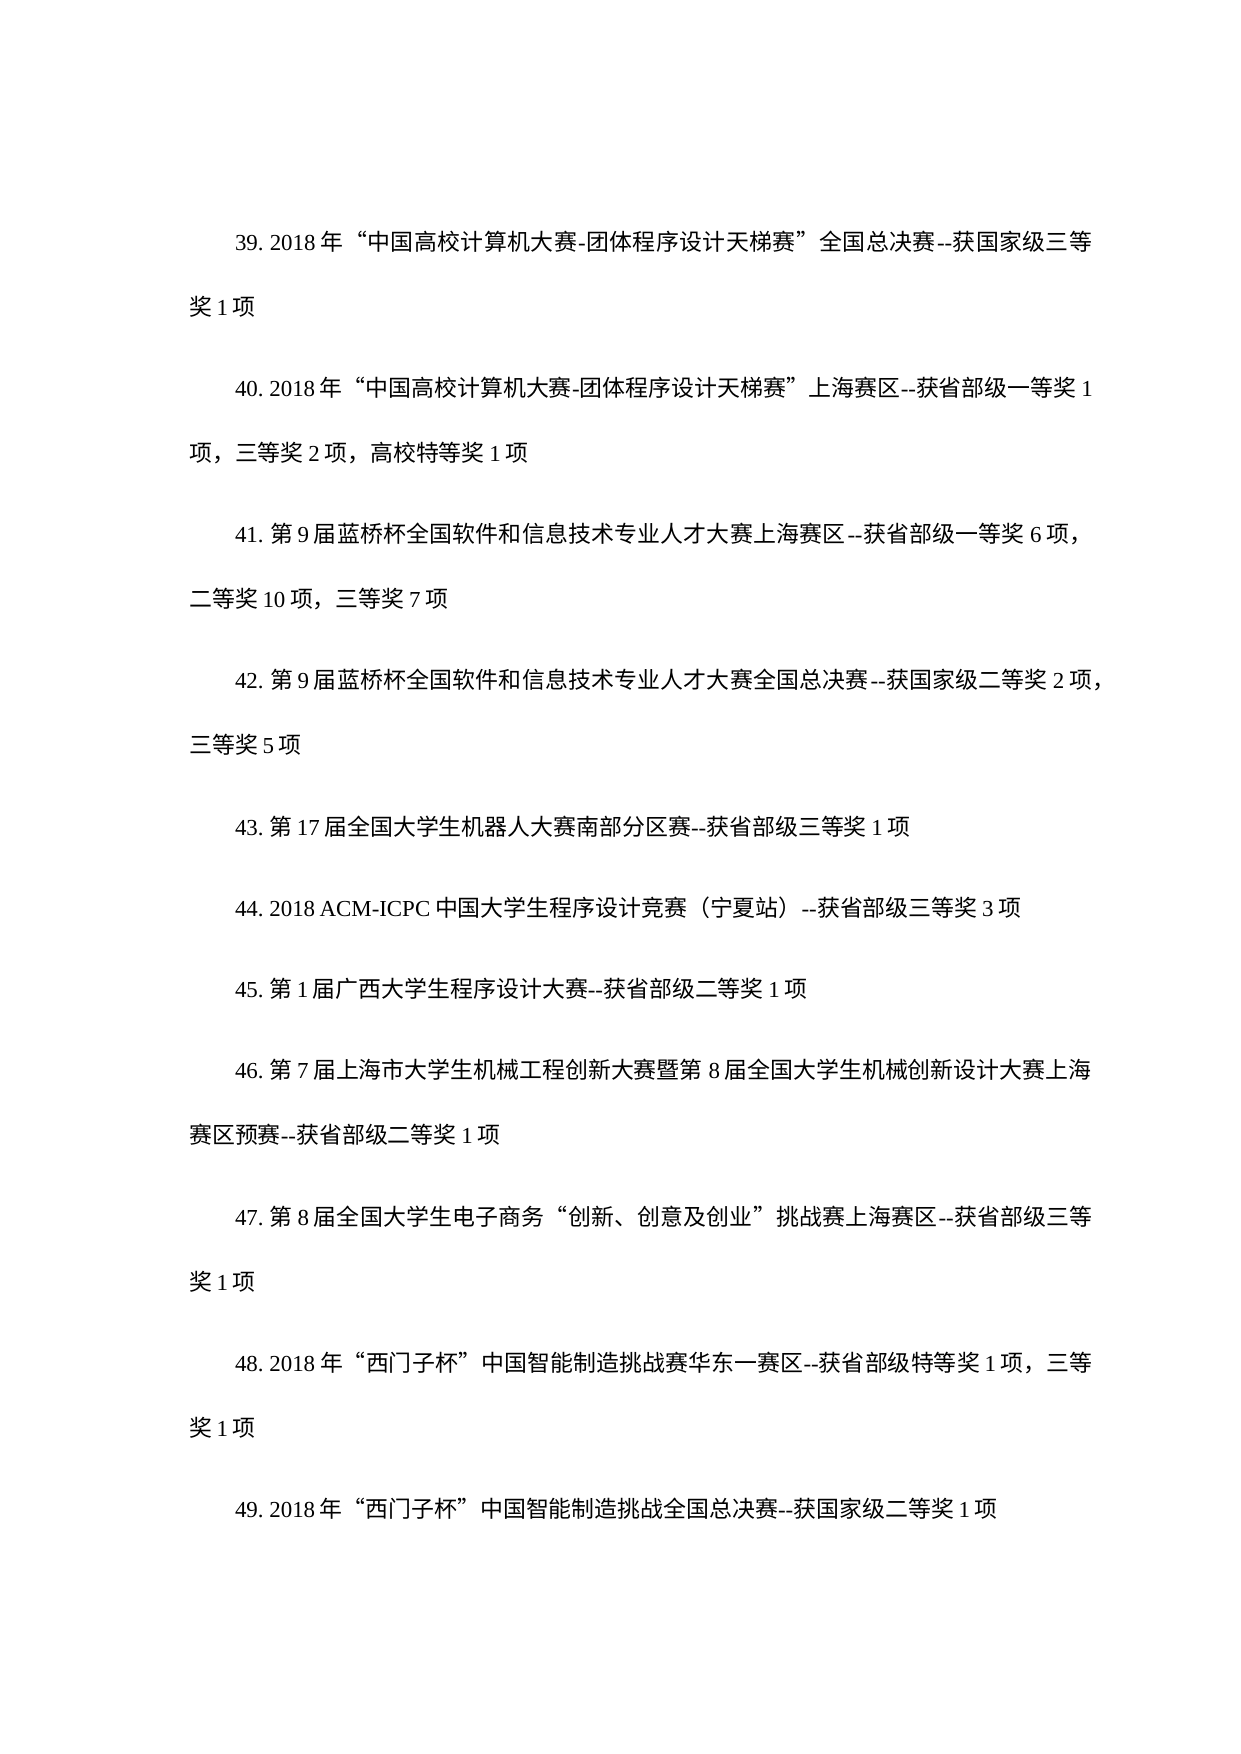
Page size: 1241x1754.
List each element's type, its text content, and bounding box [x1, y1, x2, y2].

text 41. 第9届蓝桥杯全国软件和信息技术专业人才大赛上海赛区--获省部级一等奖6项，二等奖10项，三等奖7项 [189, 500, 1092, 630]
text 44. 2018 ACM-ICPC中国大学生程序设计竞赛（宁夏站）--获省部级三等奖3项 [189, 874, 1092, 939]
text 48. 2018年“西门子杯”中国智能制造挑战赛华东一赛区--获省部级特等奖1项，三等奖1项 [189, 1329, 1092, 1459]
text 40. 2018年“中国高校计算机大赛-团体程序设计天梯赛”上海赛区--获省部级一等奖1项，三等奖2项，高校特等奖1项 [189, 354, 1092, 484]
text 49. 2018年“西门子杯”中国智能制造挑战全国总决赛--获国家级二等奖1项 [189, 1475, 1092, 1540]
text 39. 2018年“中国高校计算机大赛-团体程序设计天梯赛”全国总决赛--获国家级三等奖1项 [189, 208, 1092, 338]
text 45. 第1届广西大学生程序设计大赛--获省部级二等奖1项 [189, 955, 1092, 1020]
text 42. 第9届蓝桥杯全国软件和信息技术专业人才大赛全国总决赛--获国家级二等奖2项，三等奖5项 [189, 646, 1092, 776]
text 43. 第17届全国大学生机器人大赛南部分区赛--获省部级三等奖1项 [189, 793, 1092, 858]
text 46. 第7届上海市大学生机械工程创新大赛暨第8届全国大学生机械创新设计大赛上海赛区预赛--获省部级二等奖1项 [189, 1036, 1092, 1166]
text 47. 第8届全国大学生电子商务“创新、创意及创业”挑战赛上海赛区--获省部级三等奖1项 [189, 1183, 1092, 1313]
